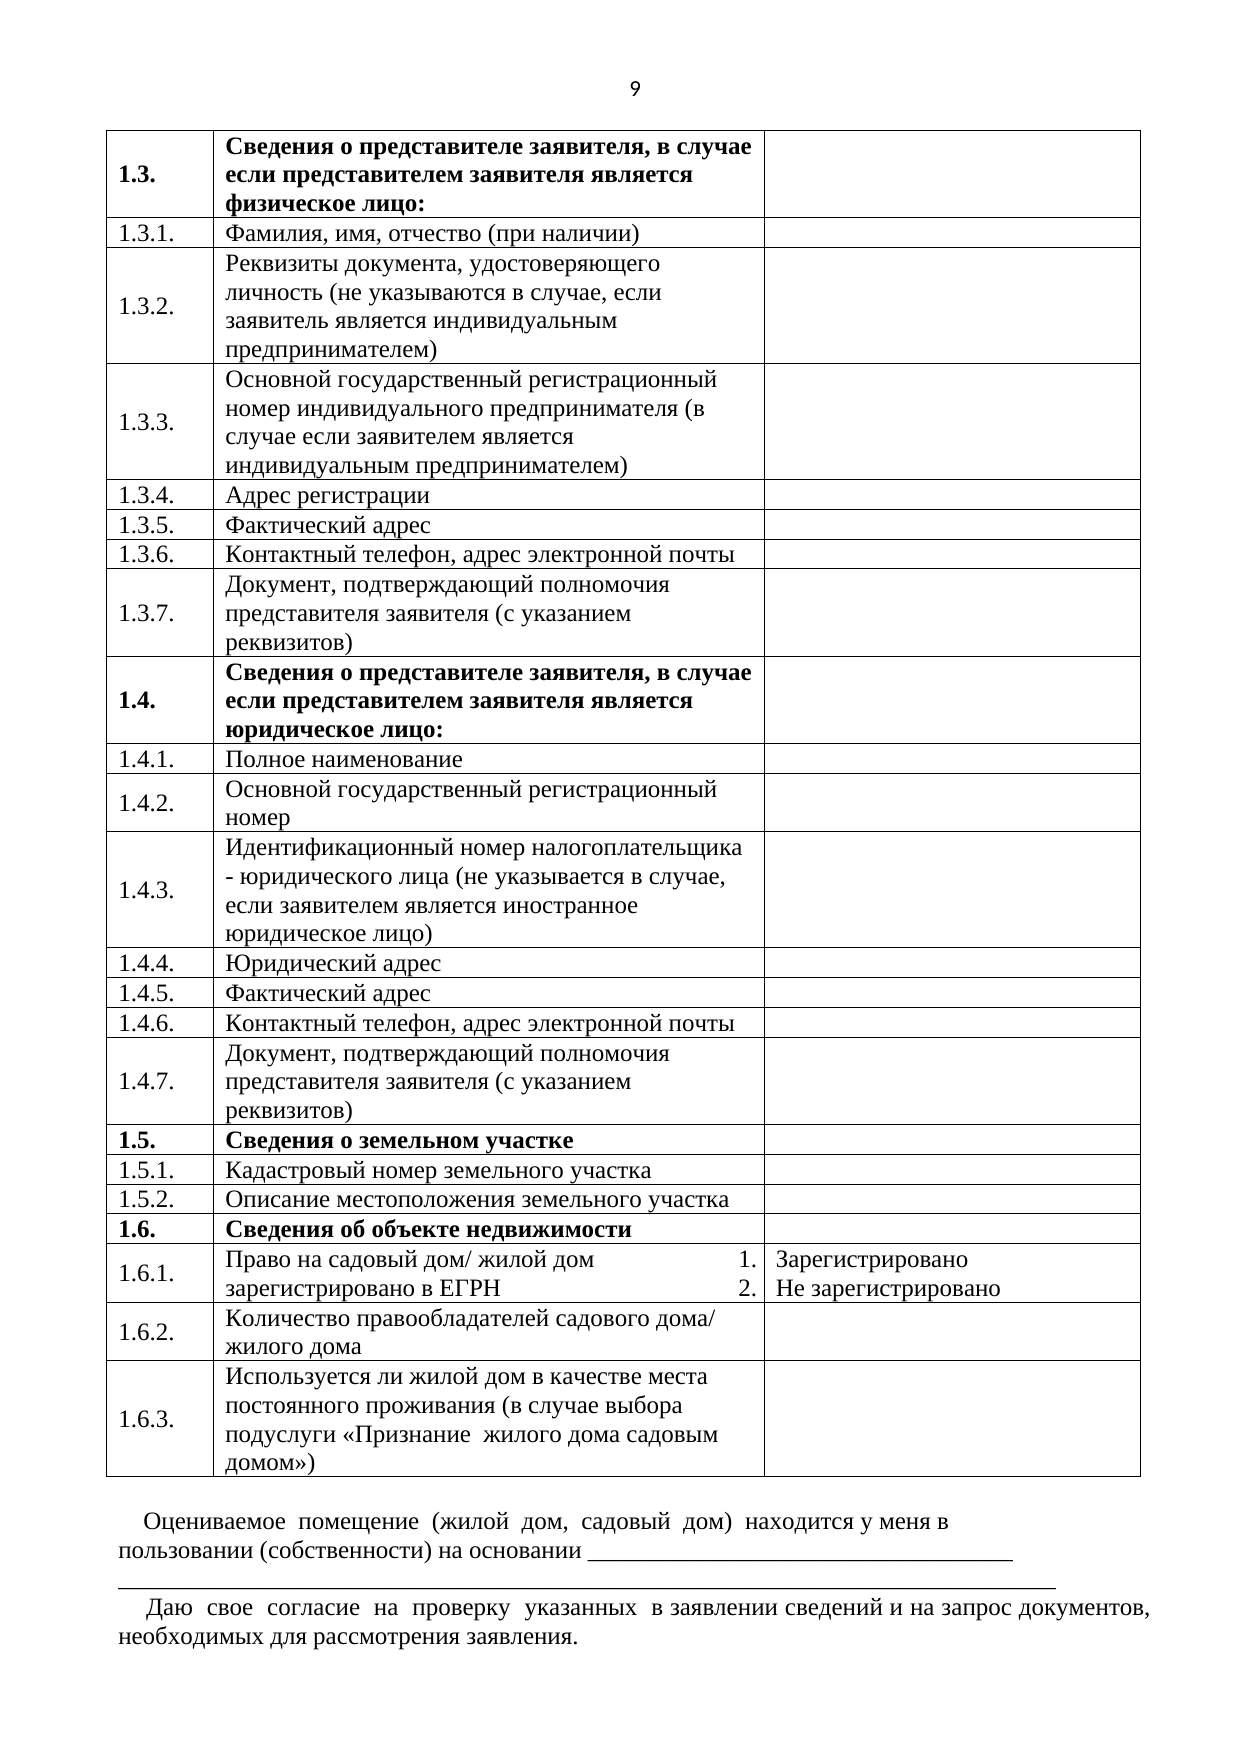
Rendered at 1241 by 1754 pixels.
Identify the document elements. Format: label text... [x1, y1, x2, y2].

table_cell 1.4.1. [107, 744, 213, 773]
table_cell 1.6.3. [107, 1361, 213, 1476]
table_cell 1.4.3. [107, 832, 213, 947]
table_cell Зарегистрировано Не зарегистрировано [765, 1244, 1140, 1302]
table_cell Полное наименование [214, 744, 764, 773]
table_cell Документ, подтверждающий полномочия представителя заявителя (с указанием реквизитов) [214, 1038, 764, 1124]
table_cell [765, 978, 1140, 1007]
table_cell [765, 1185, 1140, 1213]
table_cell Адрес регистрации [214, 480, 764, 509]
table_cell [765, 832, 1140, 947]
table_cell 1.3.3. [107, 364, 213, 479]
table_cell 1.6.2. [107, 1303, 213, 1360]
table_cell Фактический адрес [214, 978, 764, 1007]
table_cell [765, 774, 1140, 831]
table_cell Сведения об объекте недвижимости [214, 1214, 764, 1243]
table_cell Сведения о представителе заявителя, в случае если представителем заявителя является физическое лицо: [214, 131, 764, 217]
table_cell 1.3.6. [107, 540, 213, 568]
table_cell 1.4. [107, 657, 213, 743]
table_cell Реквизиты документа, удостоверяющего личность (не указываются в случае, если заявитель является индивидуальным предпринимателем) [214, 248, 764, 363]
table_cell Кадастровый номер земельного участка [214, 1155, 764, 1183]
table_cell 1.3.1. [107, 218, 213, 247]
table_cell 1.4.7. [107, 1038, 213, 1124]
table_cell [765, 1125, 1140, 1154]
table_cell [765, 480, 1140, 509]
table_cell [765, 131, 1140, 217]
table_cell [765, 510, 1140, 538]
table_cell Идентификационный номер налогоплательщика - юридического лица (не указывается в случае, если заявителем является иностранное юридическое лицо) [214, 832, 764, 947]
table_cell [765, 948, 1140, 977]
table_cell 1.3.4. [107, 480, 213, 509]
table_cell [765, 1008, 1140, 1037]
table_cell [765, 540, 1140, 568]
table_cell [765, 1038, 1140, 1124]
text Оцениваемое помещение (жилой дом, садовый дом) находится у меня в [118, 1506, 1152, 1535]
table_cell Описание местоположения земельного участка [214, 1185, 764, 1213]
table_cell 1.4.5. [107, 978, 213, 1007]
table_cell Основной государственный регистрационный номер индивидуального предпринимателя (в случае если заявителем является индивидуальным предпринимателем) [214, 364, 764, 479]
table_cell 1.5.2. [107, 1185, 213, 1213]
table_cell 1.6.1. [107, 1244, 213, 1302]
table_cell 1.4.6. [107, 1008, 213, 1037]
table_cell 1.3.5. [107, 510, 213, 538]
table_cell [765, 569, 1140, 656]
table_cell Фамилия, имя, отчество (при наличии) [214, 218, 764, 247]
table_cell Юридический адрес [214, 948, 764, 977]
table_cell [765, 744, 1140, 773]
table_cell Используется ли жилой дом в качестве места постоянного проживания (в случае выбора подуслуги «Признание жилого дома садовым домом») [214, 1361, 764, 1476]
table_cell 1.5.1. [107, 1155, 213, 1183]
table_cell Фактический адрес [214, 510, 764, 538]
table_cell [765, 364, 1140, 479]
text ___________________________________________________________________________ [118, 1563, 1152, 1592]
table_cell [765, 657, 1140, 743]
table_cell [765, 1361, 1140, 1476]
table_cell 1.5. [107, 1125, 213, 1154]
table_cell 1.3. [107, 131, 213, 217]
table_cell Контактный телефон, адрес электронной почты [214, 1008, 764, 1037]
table_cell [765, 1214, 1140, 1243]
table_cell Право на садовый дом/ жилой дом зарегистрировано в ЕГРН [214, 1244, 764, 1302]
text пользовании (собственности) на основании __________________________________ [118, 1535, 1152, 1563]
table_cell 1.4.2. [107, 774, 213, 831]
table_cell Основной государственный регистрационный номер [214, 774, 764, 831]
table_cell 1.3.2. [107, 248, 213, 363]
table_cell 1.3.7. [107, 569, 213, 656]
text Даю свое согласие на проверку указанных в заявлении сведений и на запрос документов, необходимых для рассмотрения заявления. [118, 1592, 1152, 1650]
table_cell Сведения о представителе заявителя, в случае если представителем заявителя является юридическое лицо: [214, 657, 764, 743]
table_cell Сведения о земельном участке [214, 1125, 764, 1154]
table_cell [765, 248, 1140, 363]
table_cell Контактный телефон, адрес электронной почты [214, 540, 764, 568]
table_cell Количество правообладателей садового дома/ жилого дома [214, 1303, 764, 1360]
table_cell 1.4.4. [107, 948, 213, 977]
table_cell [765, 1303, 1140, 1360]
table_cell [765, 1155, 1140, 1183]
table_cell 1.6. [107, 1214, 213, 1243]
table_cell [765, 218, 1140, 247]
table_cell Документ, подтверждающий полномочия представителя заявителя (с указанием реквизитов) [214, 569, 764, 656]
